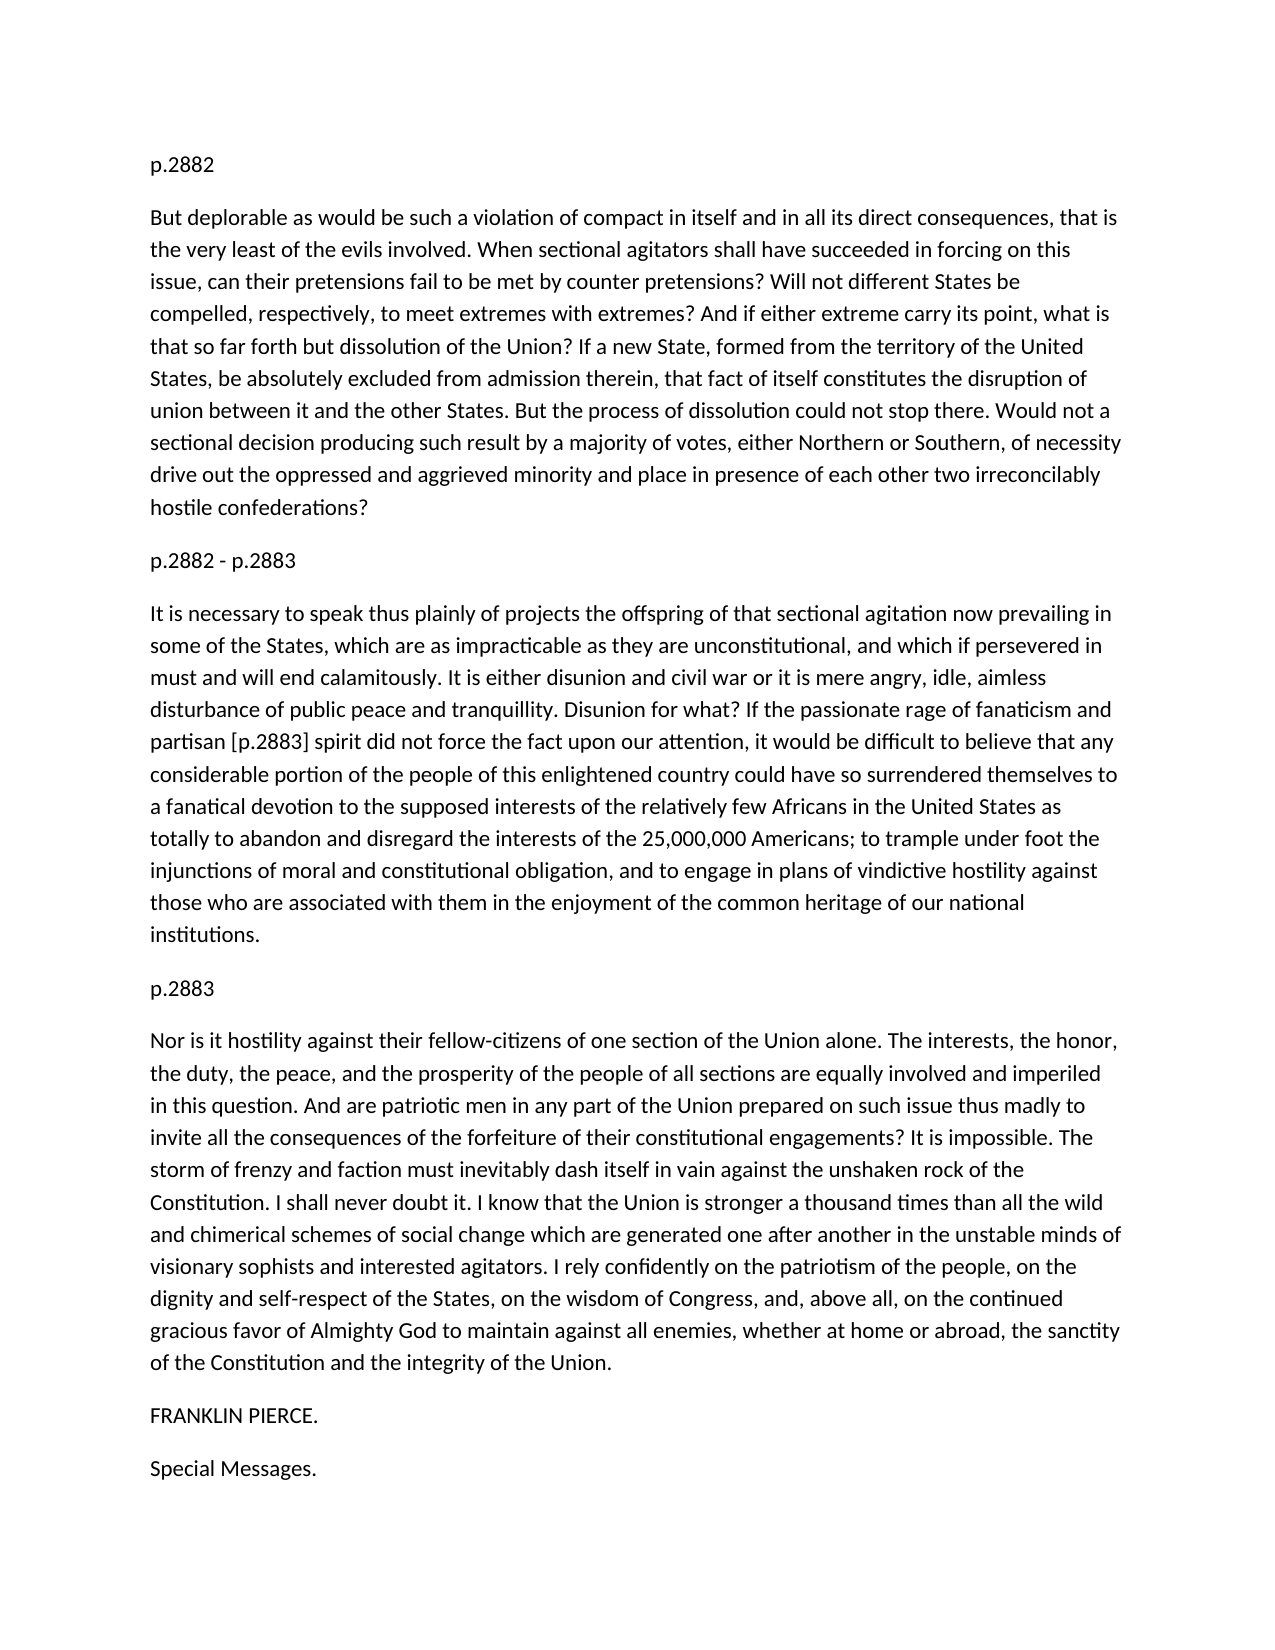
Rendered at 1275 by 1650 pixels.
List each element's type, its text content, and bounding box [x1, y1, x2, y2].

text p.2883 [150, 974, 1125, 1002]
text Nor is it hostility against their fellow-citizens of one section of the Union alone. The interests, the honor, the duty, the peace, and the prosperity of the people of all sections are equally involved and imperiled in this question. And are patriotic men in any part of the Union prepared on such issue thus madly to invite all the consequences of the forfeiture of their constitutional engagements? It is impossible. The storm of frenzy and faction must inevitably dash itself in vain against the unshaken rock of the Constitution. I shall never doubt it. I know that the Union is stronger a thousand times than all the wild and chimerical schemes of social change which are generated one after another in the unstable minds of visionary sophists and interested agitators. I rely confidently on the patriotism of the people, on the dignity and self-respect of the States, on the wisdom of Congress, and, above all, on the continued gracious favor of Almighty God to maintain against all enemies, whether at home or abroad, the sanctity of the Constitution and the integrity of the Union. [150, 1027, 1125, 1377]
text p.2882 - p.2883 [150, 546, 1125, 574]
text But deplorable as would be such a violation of compact in itself and in all its direct consequences, that is the very least of the evils involved. When sectional agitators shall have succeeded in forcing on this issue, can their pretensions fail to be met by counter pretensions? Will not different States be compelled, respectively, to meet extremes with extremes? And if either extreme carry its point, what is that so far forth but dissolution of the Union? If a new State, formed from the territory of the United States, be absolutely excluded from admission therein, that fact of itself constitutes the disruption of union between it and the other States. But the process of dissolution could not stop there. Would not a sectional decision producing such result by a majority of votes, either Northern or Southern, of necessity drive out the oppressed and aggrieved minority and place in presence of each other two irreconcilably hostile confederations? [150, 203, 1125, 521]
text It is necessary to speak thus plainly of projects the offspring of that sectional agitation now prevailing in some of the States, which are as impracticable as they are unconstitutional, and which if persevered in must and will end calamitously. It is either disunion and civil war or it is mere angry, idle, aimless disturbance of public peace and tranquillity. Disunion for what? If the passionate rage of fanaticism and partisan [p.2883] spirit did not force the fact upon our attention, it would be difficult to believe that any considerable portion of the people of this enlightened country could have so surrendered themselves to a fanatical devotion to the supposed interests of the relatively few Africans in the United States as totally to abandon and disregard the interests of the 25,000,000 Americans; to trample under foot the injunctions of moral and constitutional obligation, and to engage in plans of vindictive hostility against those who are associated with them in the enjoyment of the common heritage of our national institutions. [150, 599, 1125, 949]
text FRANKLIN PIERCE. [150, 1402, 1125, 1429]
text Special Messages. [150, 1454, 1125, 1483]
text p.2882 [150, 150, 1125, 178]
